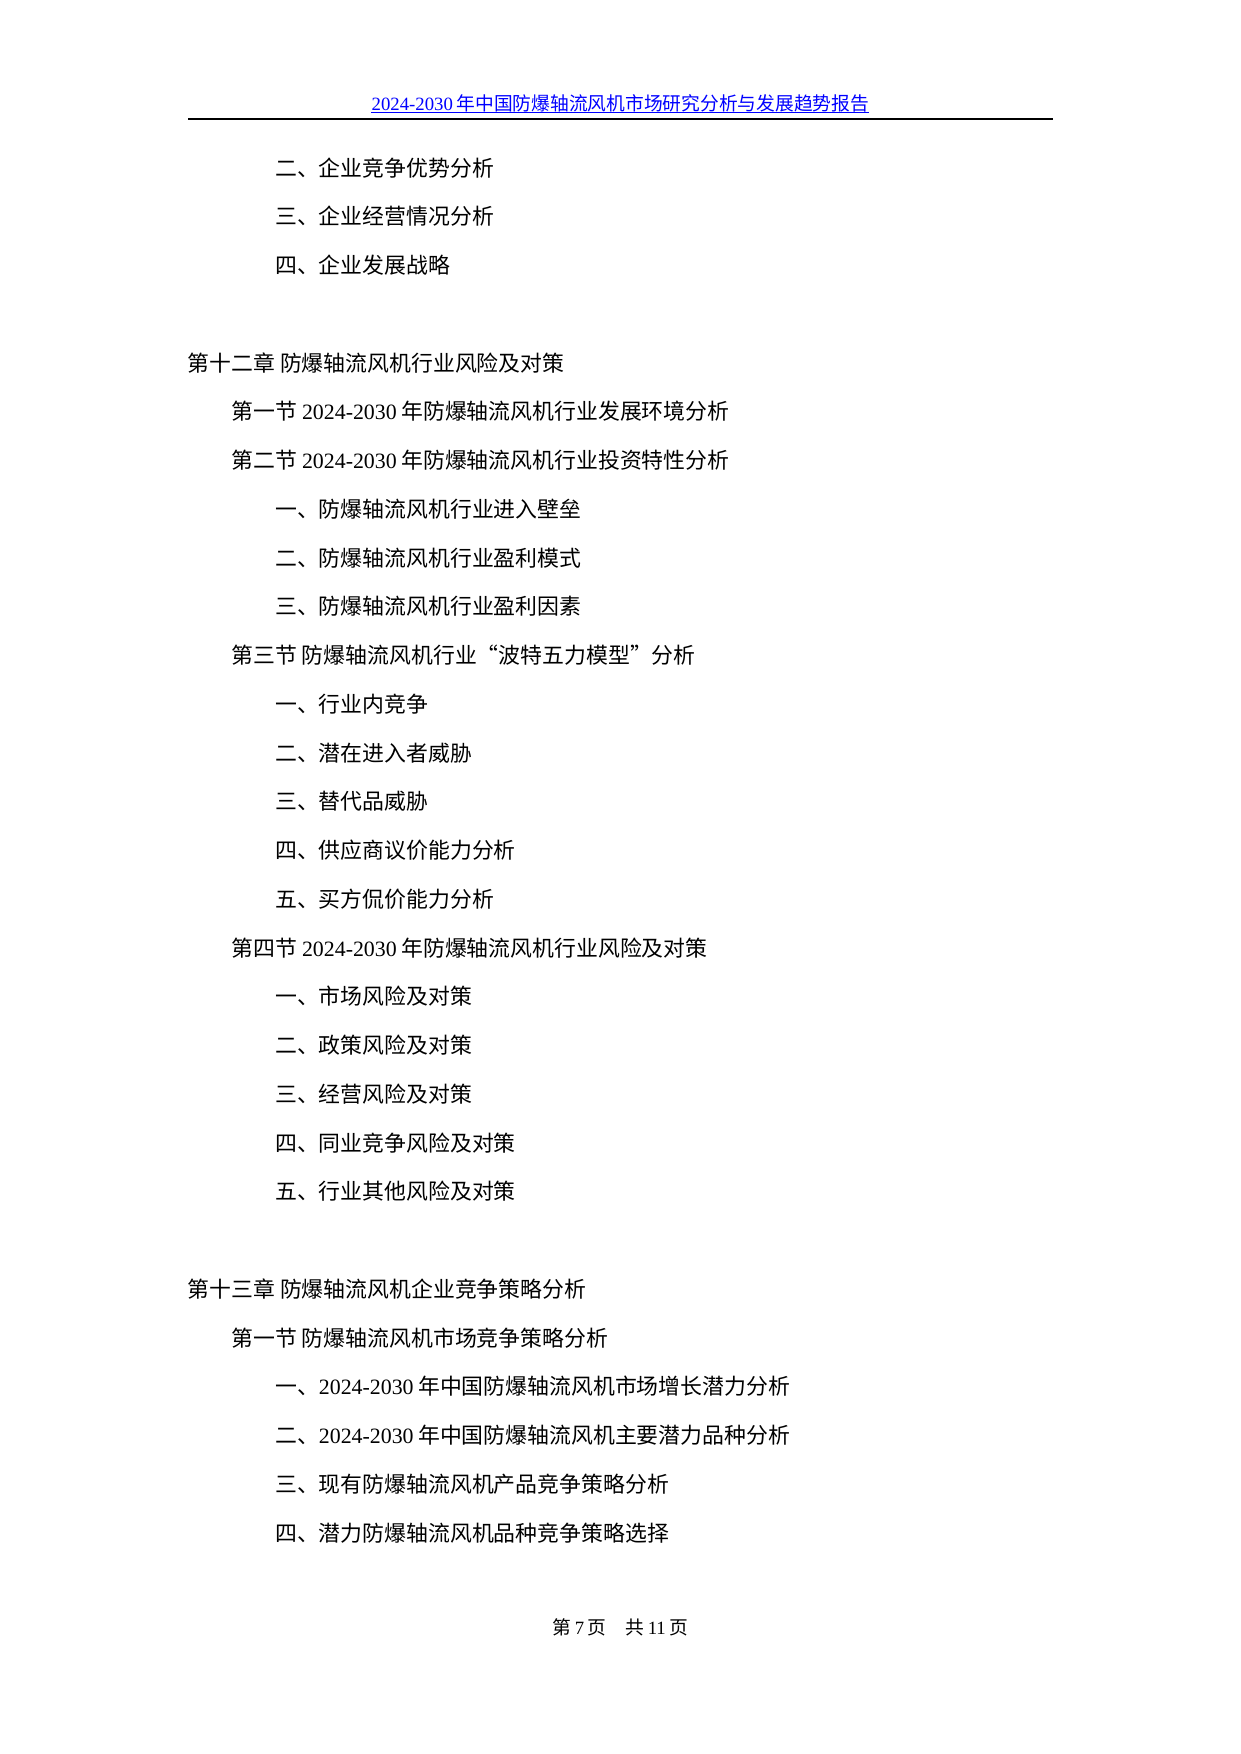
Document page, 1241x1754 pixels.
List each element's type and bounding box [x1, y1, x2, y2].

text [187, 150, 1053, 1548]
